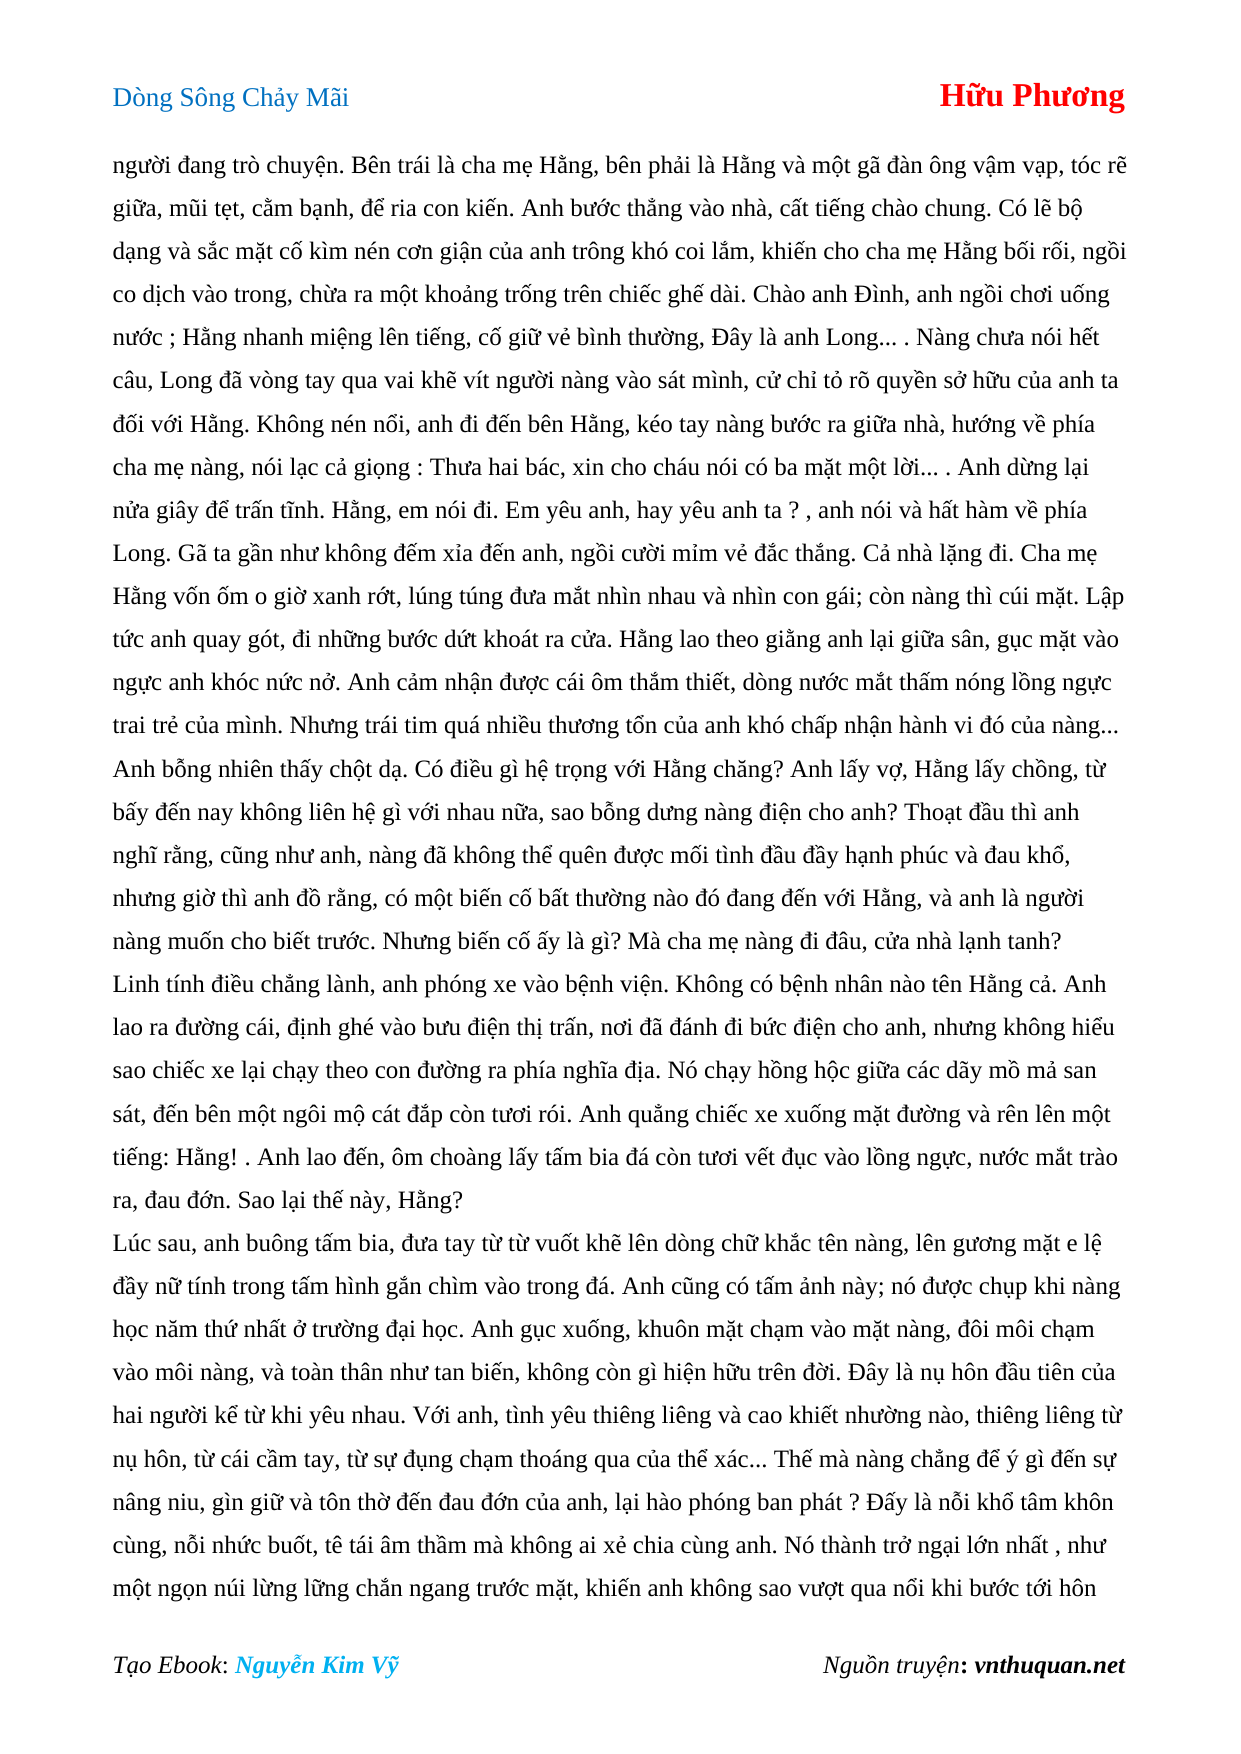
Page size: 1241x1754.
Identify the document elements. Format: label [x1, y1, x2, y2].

text [112, 150, 1128, 1602]
